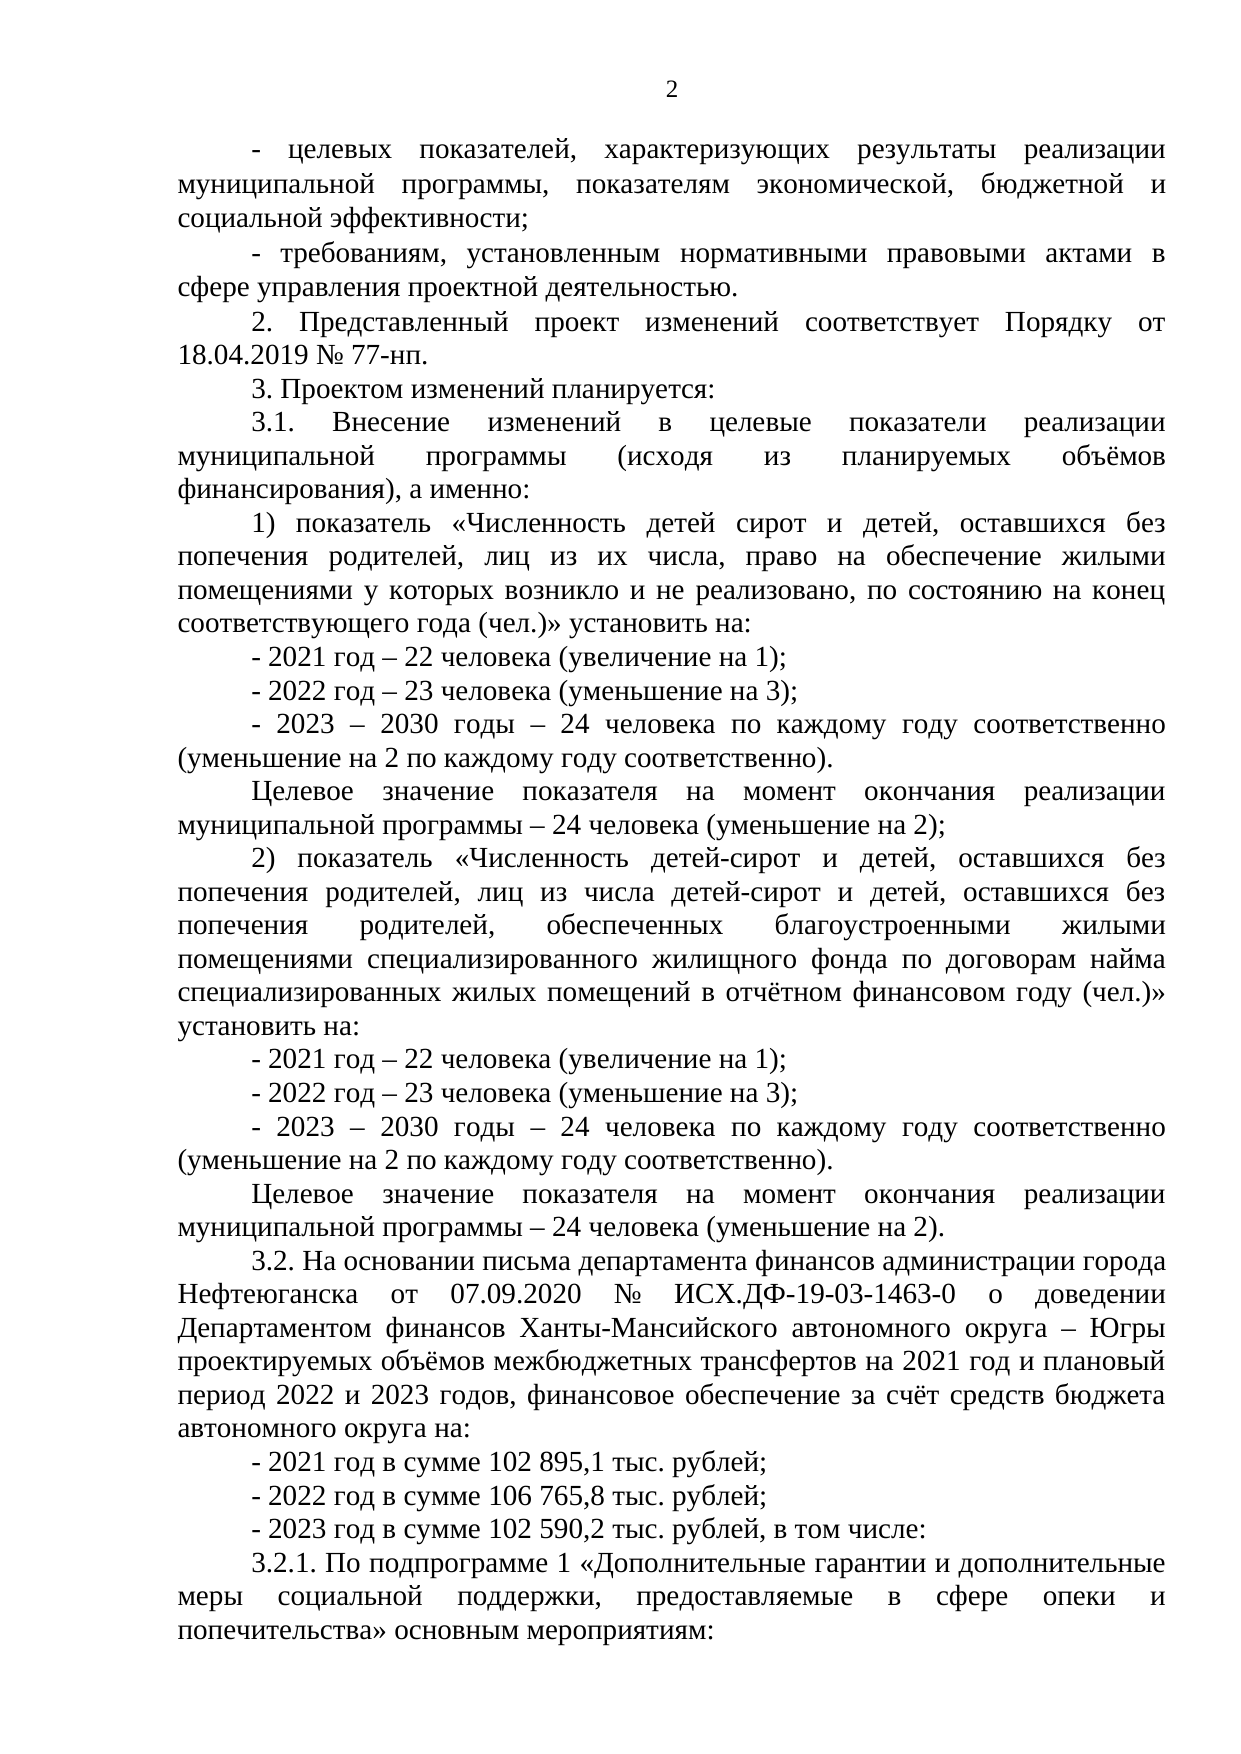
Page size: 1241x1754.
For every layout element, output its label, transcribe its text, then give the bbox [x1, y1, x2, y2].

text 2) показатель «Численность детей-сирот и детей, оставшихся без попечения родителей, лиц из числа детей-сирот и детей, оставшихся без попечения родителей, обеспеченных благоустроенными жилыми помещениями специализированного жилищного фонда по договорам найма специализированных жилых помещений в отчётном финансовом году (чел.)» установить на: [177, 840, 1167, 1042]
text - 2023 год в сумме 102 590,2 тыс. рублей, в том числе: [177, 1511, 1167, 1545]
text - требованиям, установленным нормативными правовыми актами в сфере управления проектной деятельностью. [177, 235, 1167, 303]
text Целевое значение показателя на момент окончания реализации муниципальной программы – 24 человека (уменьшение на 2). [177, 1176, 1167, 1243]
text 3.2. На основании письма департамента финансов администрации города Нефтеюганска от 07.09.2020 № ИСХ.ДФ-19-03-1463-0 о доведении Департаментом финансов Ханты-Мансийского автономного округа – Югры проектируемых объёмов межбюджетных трансфертов на 2021 год и плановый период 2022 и 2023 годов, финансовое обеспечение за счёт средств бюджета автономного округа на: [177, 1243, 1167, 1444]
text 3.2.1. По подпрограмме 1 «Дополнительные гарантии и дополнительные меры социальной поддержки, предоставляемые в сфере опеки и попечительства» основным мероприятиям: [177, 1545, 1167, 1645]
text 3.1. Внесение изменений в целевые показатели реализации муниципальной программы (исходя из планируемых объёмов финансирования), а именно: [177, 404, 1167, 505]
text - целевых показателей, характеризующих результаты реализации муниципальной программы, показателям экономической, бюджетной и социальной эффективности; [177, 131, 1167, 234]
text - 2022 год – 23 человека (уменьшение на 3); [177, 673, 1167, 706]
text - 2021 год в сумме 102 895,1 тыс. рублей; [177, 1444, 1167, 1478]
text - 2022 год в сумме 106 765,8 тыс. рублей; [177, 1478, 1167, 1511]
text Целевое значение показателя на момент окончания реализации муниципальной программы – 24 человека (уменьшение на 2); [177, 773, 1167, 840]
text 2. Представленный проект изменений соответствует Порядку от 18.04.2019 № 77-нп. [177, 304, 1167, 371]
text - 2023 – 2030 годы – 24 человека по каждому году соответственно (уменьшение на 2 по каждому году соответственно). [177, 1109, 1167, 1176]
text - 2022 год – 23 человека (уменьшение на 3); [177, 1075, 1167, 1109]
text 1) показатель «Численность детей сирот и детей, оставшихся без попечения родителей, лиц из их числа, право на обеспечение жилыми помещениями у которых возникло и не реализовано, по состоянию на конец соответствующего года (чел.)» установить на: [177, 505, 1167, 639]
text - 2023 – 2030 годы – 24 человека по каждому году соответственно (уменьшение на 2 по каждому году соответственно). [177, 706, 1167, 773]
text - 2021 год – 22 человека (увеличение на 1); [177, 639, 1167, 673]
text 3. Проектом изменений планируется: [177, 371, 1167, 404]
text - 2021 год – 22 человека (увеличение на 1); [177, 1042, 1167, 1075]
